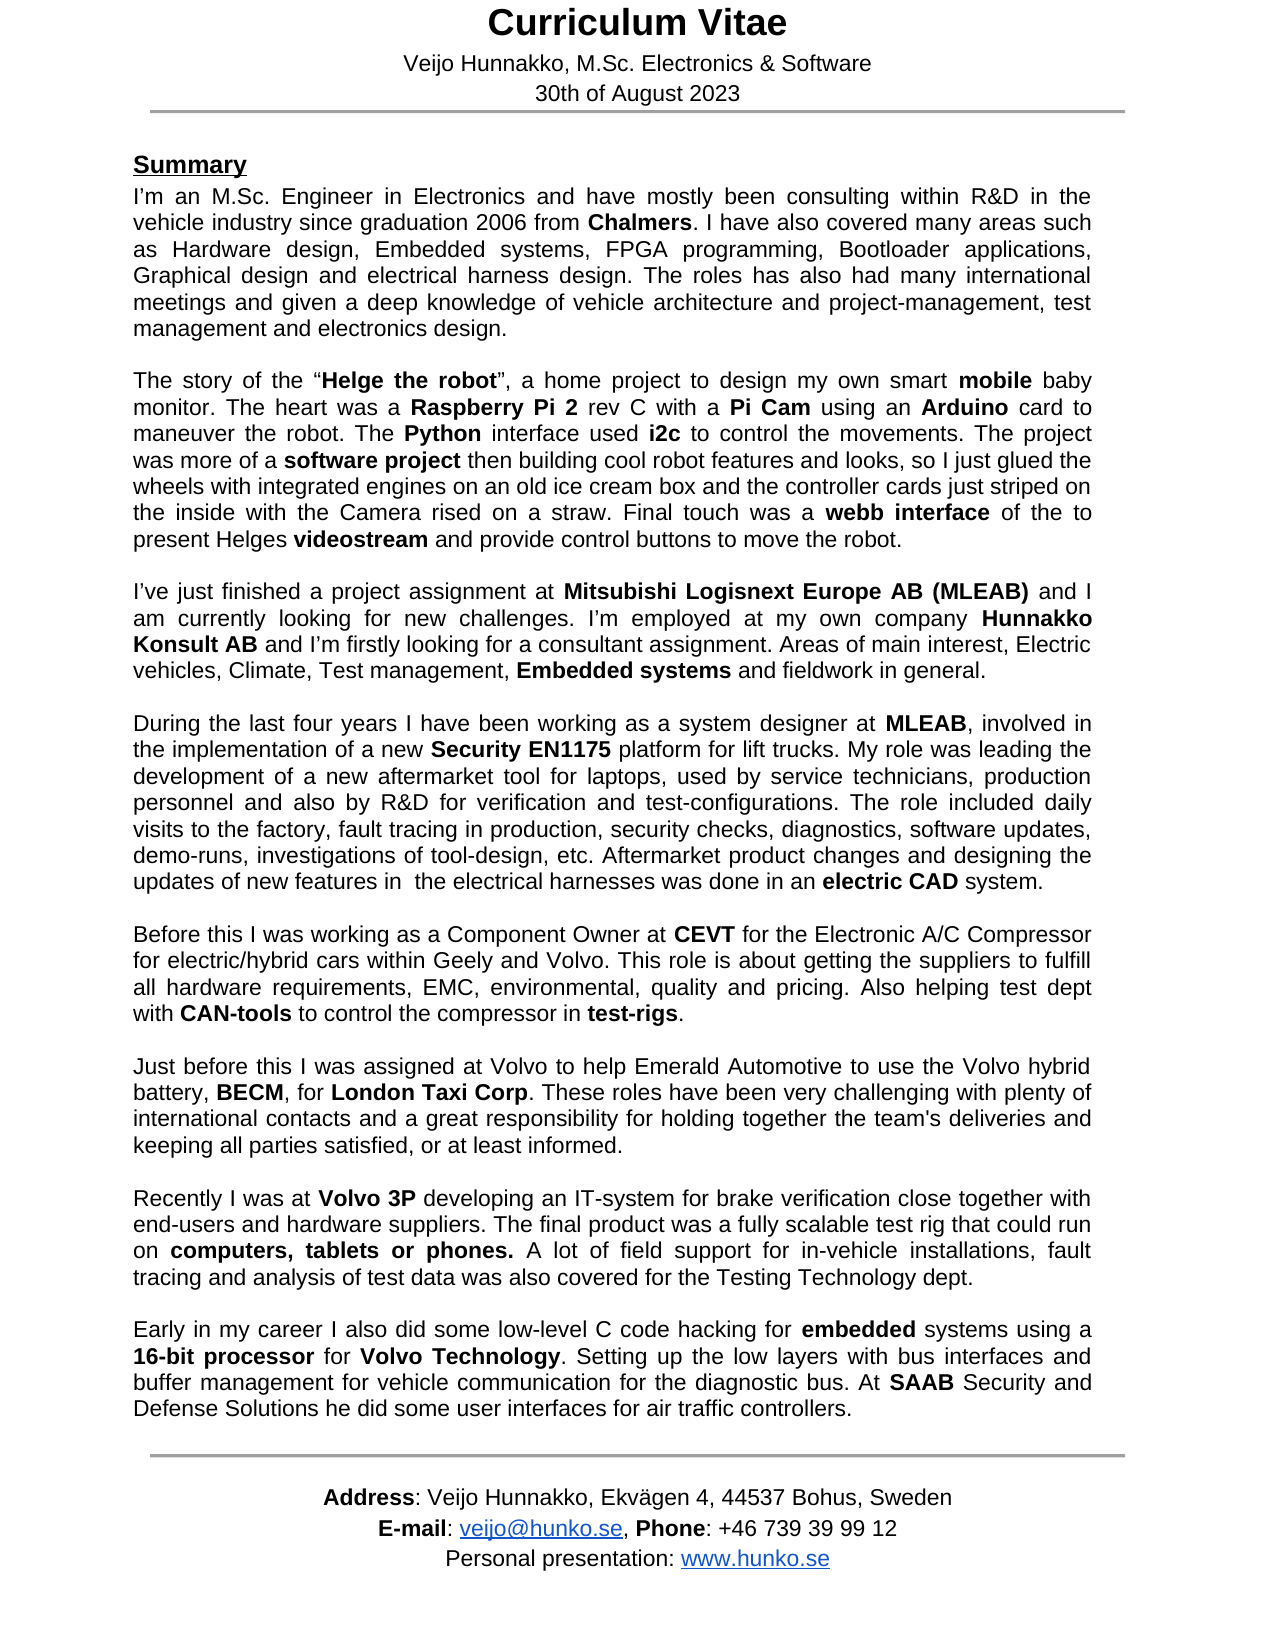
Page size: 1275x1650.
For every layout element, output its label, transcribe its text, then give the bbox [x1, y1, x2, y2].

text Early in my career I also did some low-level C code hacking for embedded systems using a 16-bit processor for Volvo Technology. Setting up the low layers with bus interfaces and buffer management for vehicle communication for the diagnostic bus. At SAAB Security and Defense Solutions he did some user interfaces for air traffic controllers. [133, 1316, 1092, 1422]
text During the last four years I have been working as a system designer at MLEAB, involved in the implementation of a new Security EN1175 platform for lift trucks. My role was leading the development of a new aftermarket tool for laptops, used by service technicians, production personnel and also by R&D for verification and test-configurations. The role included daily visits to the factory, fault tracing in production, security checks, diagnostics, software updates, demo-runs, investigations of tool-design, etc. Aftermarket product changes and designing the updates of new features in the electrical harnesses was done in an electric CAD system. [133, 710, 1092, 894]
text Summary [133, 150, 1092, 179]
text I’ve just finished a project assignment at Mitsubishi Logisnext Europe AB (MLEAB) and I am currently looking for new challenges. I’m employed at my own company Hunnakko Konsult AB and I’m firstly looking for a consultant assignment. Areas of main interest, Electric vehicles, Climate, Test management, Embedded systems and fieldwork in general. [133, 578, 1092, 684]
text Before this I was working as a Component Owner at CEVT for the Electronic A/C Compressor for electric/hybrid cars within Geely and Volvo. This role is about getting the suppliers to fulfill all hardware requirements, EMC, environmental, quality and pricing. Also helping test dept with CAN-tools to control the compressor in test-rigs. [133, 921, 1092, 1026]
text I’m an M.Sc. Engineer in Electronics and have mostly been consulting within R&D in the vehicle industry since graduation 2006 from Chalmers. I have also covered many areas such as Hardware design, Embedded systems, FPGA programming, Bootloader applications, Graphical design and electrical harness design. The roles has also had many international meetings and given a deep knowledge of vehicle architecture and project-management, test management and electronics design. [133, 183, 1092, 341]
text The story of the “Helge the robot”, a home project to design my own smart mobile baby monitor. The heart was a Raspberry Pi 2 rev C with a Pi Cam using an Arduino card to maneuver the robot. The Python interface used i2c to control the movements. The project was more of a software project then building cool robot features and looks, so I just glued the wheels with integrated engines on an old ice cream box and the controller cards just striped on the inside with the Camera rised on a straw. Final touch was a webb interface of the to present Helges videostream and provide control buttons to move the robot. [133, 367, 1092, 552]
text Just before this I was assigned at Volvo to help Emerald Automotive to use the Volvo hybrid battery, BECM, for London Taxi Corp. These roles have been very challenging with plenty of international contacts and a great responsibility for holding together the team's deliveries and keeping all parties satisfied, or at least informed. [133, 1053, 1092, 1158]
text Recently I was at Volvo 3P developing an IT-system for brake verification close together with end-users and hardware suppliers. The final product was a fully scalable test rig that could run on computers, tablets or phones. A lot of field support for in-vehicle installations, fault tracing and analysis of test data was also covered for the Testing Technology dept. [133, 1184, 1092, 1290]
